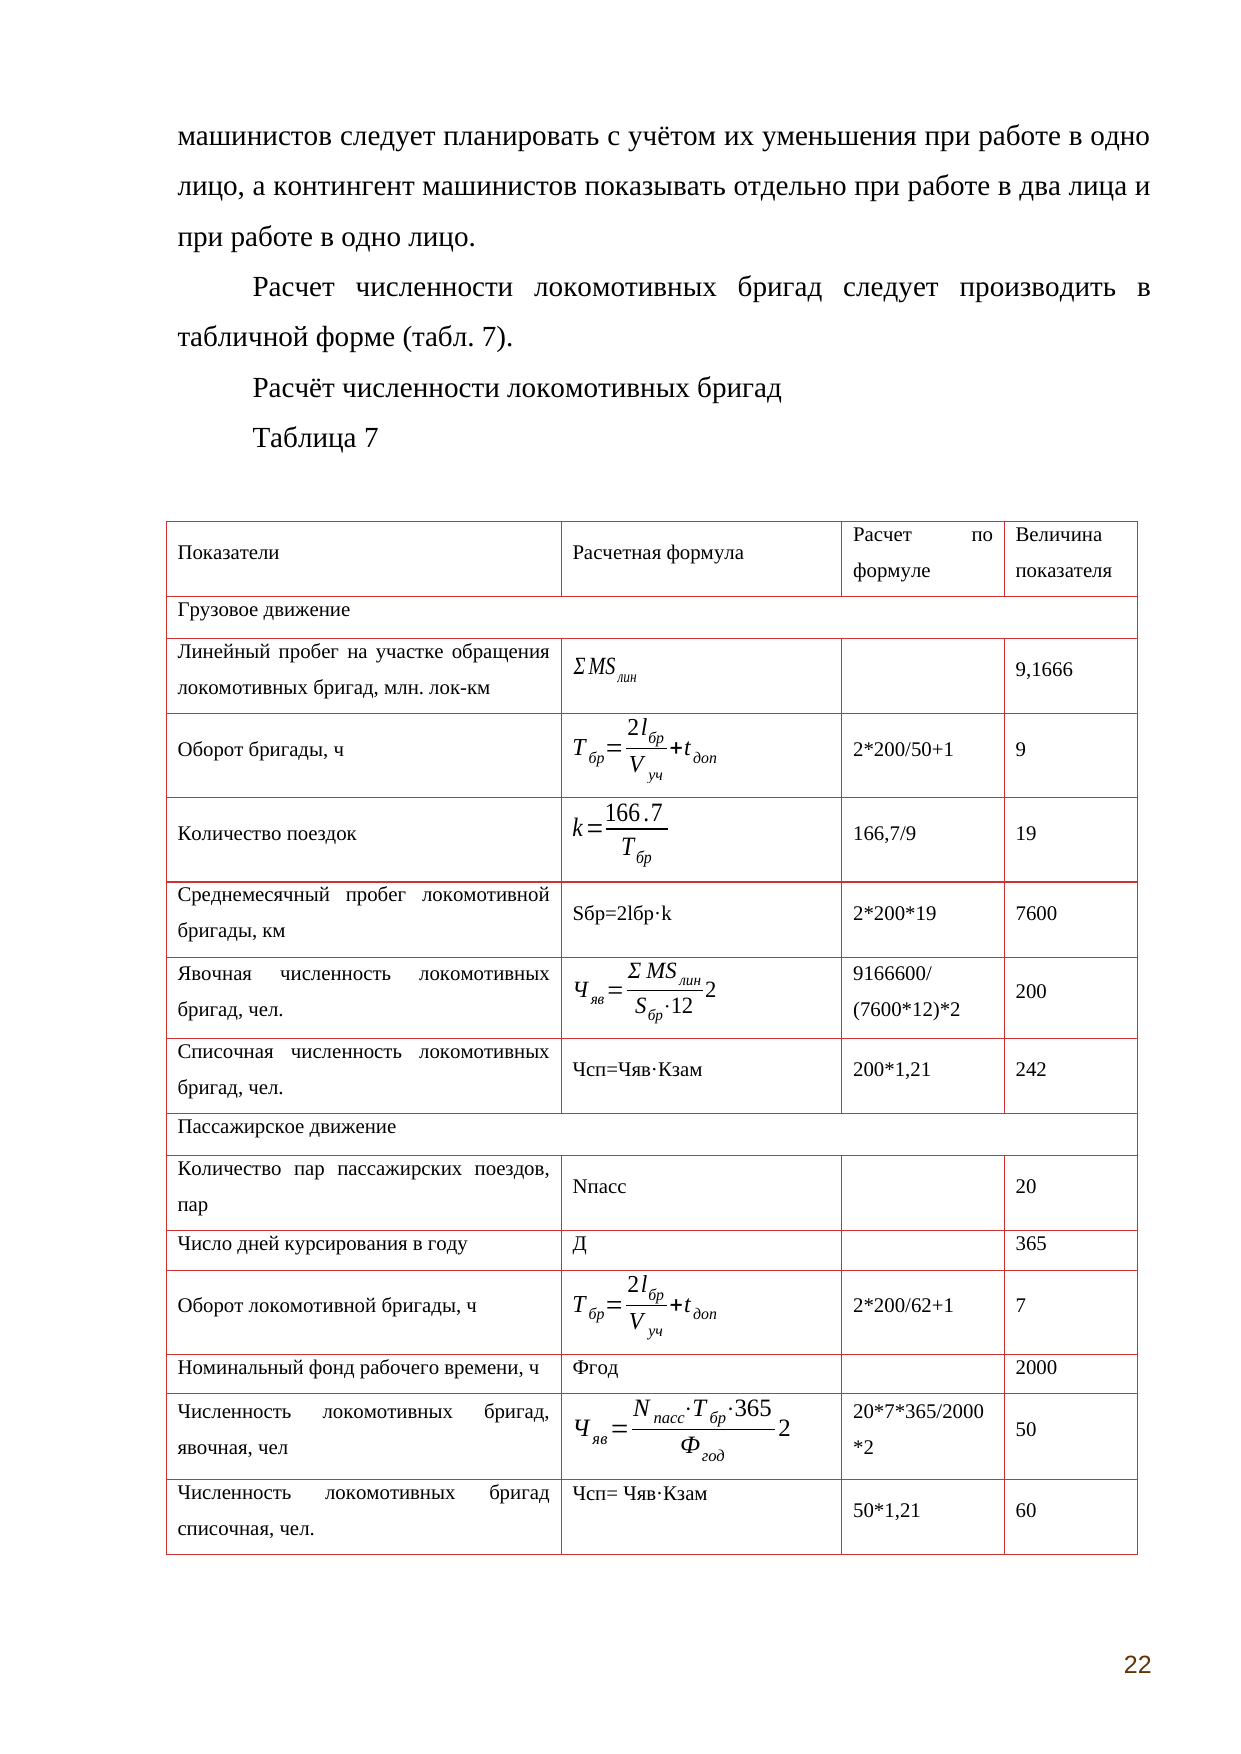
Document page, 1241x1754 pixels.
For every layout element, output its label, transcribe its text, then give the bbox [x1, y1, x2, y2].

table_cell Явочная численность локомотивных бригад, чел. [167, 958, 561, 1038]
table_cell [562, 714, 841, 797]
table_cell 2000 [1005, 1355, 1137, 1393]
table_cell 50*1,21 [842, 1480, 1004, 1554]
table_cell Грузовое движение [167, 597, 1137, 638]
table_cell 200*1,21 [842, 1039, 1004, 1113]
table_cell 2*200/62+1 [842, 1271, 1004, 1354]
table_cell 7 [1005, 1271, 1137, 1354]
table_cell 7600 [1005, 883, 1137, 957]
table_cell 9 [1005, 714, 1137, 797]
table_cell 20 [1005, 1156, 1137, 1230]
table_cell Среднемесячный пробег локомотивной бригады, км [167, 883, 561, 957]
table_cell [562, 798, 841, 881]
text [177, 118, 1152, 252]
table_cell Пассажирское движение [167, 1114, 1137, 1155]
table_cell Численность локомотивных бригад, явочная, чел [167, 1394, 561, 1479]
text Таблица 7 [177, 420, 1152, 453]
table_header Величина показателя [1005, 522, 1137, 596]
table_cell [842, 1231, 1004, 1270]
table_cell Д [562, 1231, 841, 1270]
table_cell 60 [1005, 1480, 1137, 1554]
table_cell 2*200*19 [842, 883, 1004, 957]
table_cell Число дней курсирования в году [167, 1231, 561, 1270]
table_cell Nпасс [562, 1156, 841, 1230]
table_cell [842, 1355, 1004, 1393]
table_cell 20*7*365/2000*2 [842, 1394, 1004, 1479]
table_cell 242 [1005, 1039, 1137, 1113]
table_cell Sбр=2lбр·k [562, 883, 841, 957]
table_cell [562, 639, 841, 713]
table_cell Численность локомотивных бригад списочная, чел. [167, 1480, 561, 1554]
table_cell Оборот локомотивной бригады, ч [167, 1271, 561, 1354]
table_cell Номинальный фонд рабочего времени, ч [167, 1355, 561, 1393]
table_cell 2*200/50+1 [842, 714, 1004, 797]
table_cell 166,7/9 [842, 798, 1004, 881]
table_cell Количество поездок [167, 798, 561, 881]
text Расчёт численности локомотивных бригад [177, 370, 1152, 403]
text Расчет численности локомотивных бригад следует производить в табличной форме (табл. 7). [177, 269, 1152, 353]
table_cell [562, 1271, 841, 1354]
table_header Показатели [167, 522, 561, 596]
table_cell 9166600/ (7600*12)*2 [842, 958, 1004, 1038]
table_cell Линейный пробег на участке обращения локомотивных бригад, млн. лок-км [167, 639, 561, 713]
table_cell 19 [1005, 798, 1137, 881]
table_cell 50 [1005, 1394, 1137, 1479]
table_cell Чсп= Чяв·Кзам [562, 1480, 841, 1554]
table_cell [562, 958, 841, 1038]
table_cell [562, 1394, 841, 1479]
table_cell Чсп=Чяв·Кзам [562, 1039, 841, 1113]
table_cell Количество пар пассажирских поездов, пар [167, 1156, 561, 1230]
table_cell Оборот бригады, ч [167, 714, 561, 797]
table_header Расчет по формуле [842, 522, 1004, 596]
table_cell Фгод [562, 1355, 841, 1393]
table_cell Списочная численность локомотивных бригад, чел. [167, 1039, 561, 1113]
table_cell 9,1666 [1005, 639, 1137, 713]
table_cell 200 [1005, 958, 1137, 1038]
table_cell 365 [1005, 1231, 1137, 1270]
table_cell [842, 1156, 1004, 1230]
table_header Расчетная формула [562, 522, 841, 596]
table_cell [842, 639, 1004, 713]
